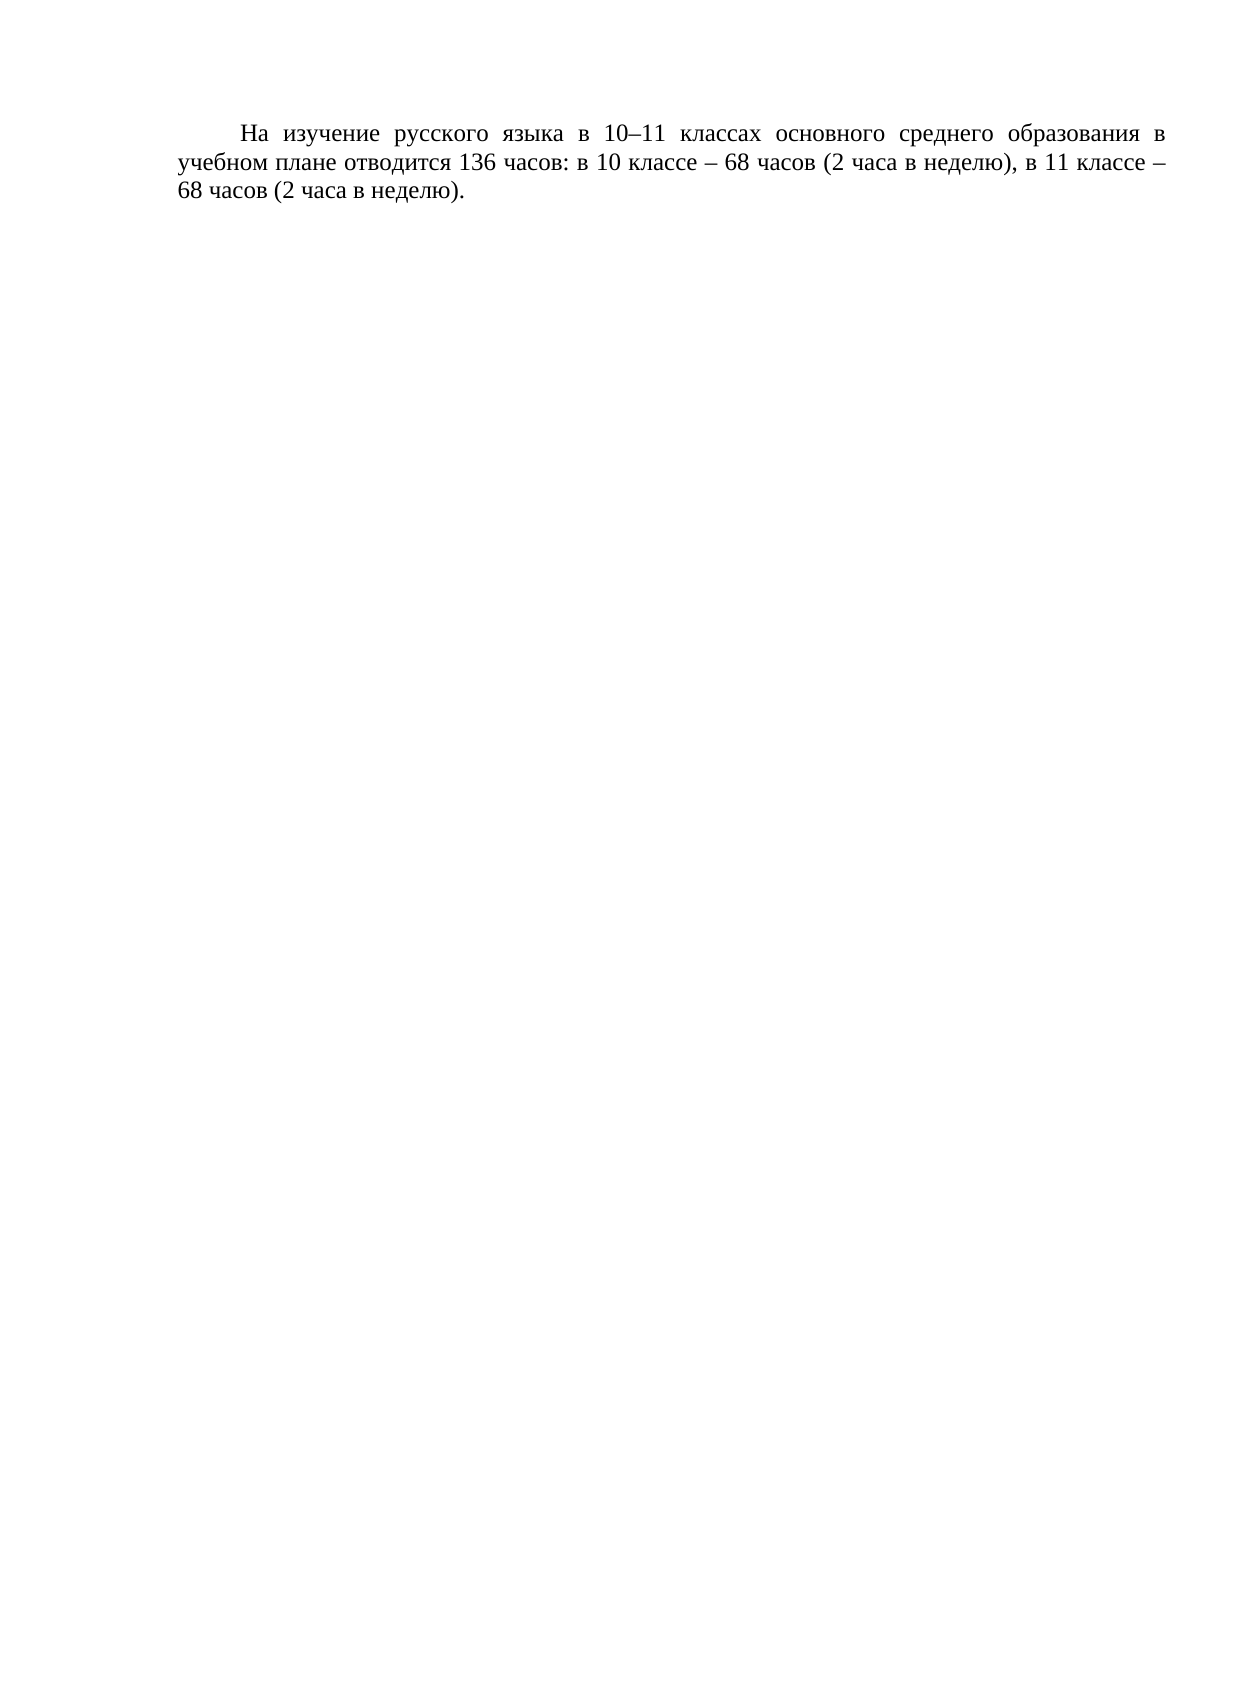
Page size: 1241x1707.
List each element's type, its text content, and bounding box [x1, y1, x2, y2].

text На изучение русского языка в 10–11 классах основного среднего образования в учебном плане отводится 136 часов: в 10 классе – 68 часов (2 часа в неделю), в 11 классе – 68 часов (2 часа в неделю). [177, 118, 1167, 204]
